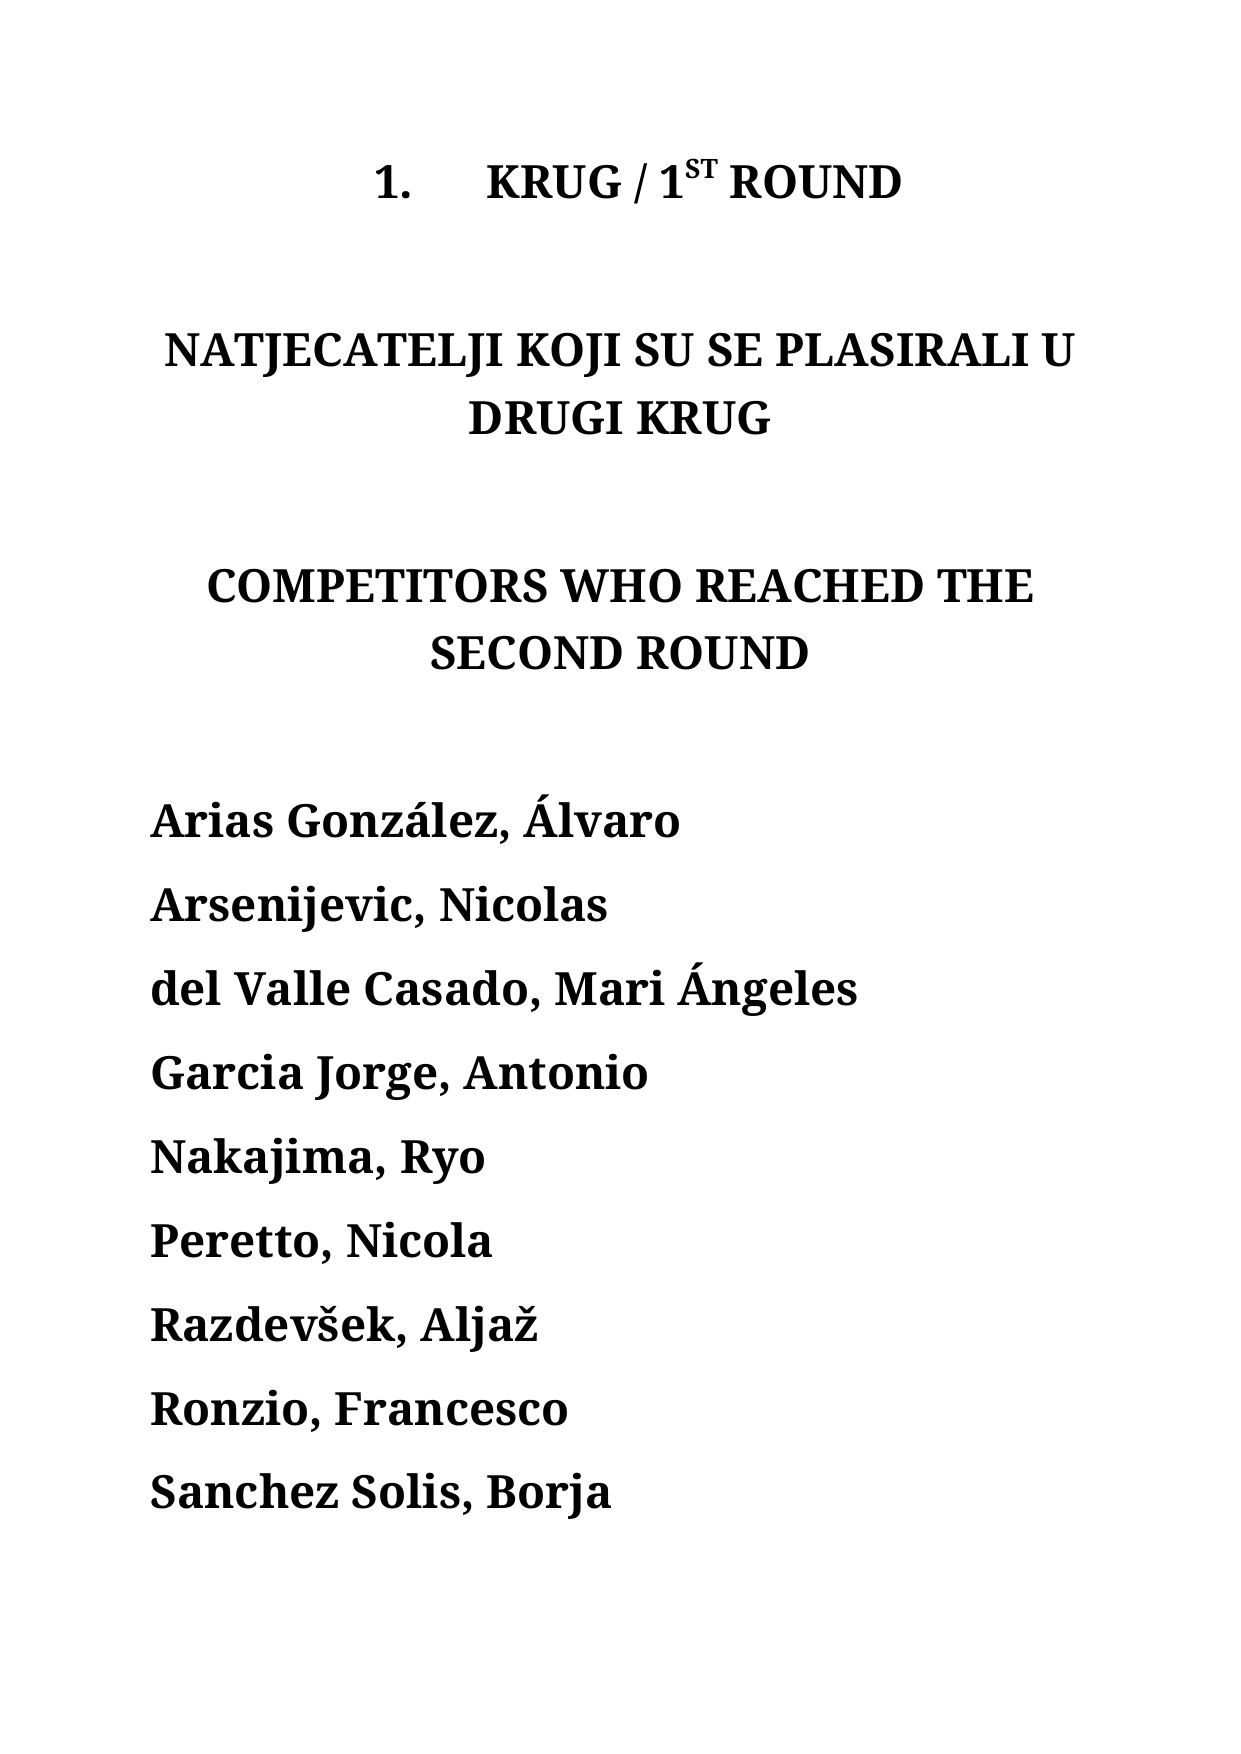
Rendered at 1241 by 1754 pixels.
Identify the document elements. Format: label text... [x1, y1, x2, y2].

list KRUG / 1ST ROUND [187, 150, 1090, 212]
text Razdevšek, Aljaž [150, 1292, 1090, 1354]
text Ronzio, Francesco [150, 1376, 1090, 1438]
text Garcia Jorge, Antonio [150, 1040, 1090, 1103]
text Nakajima, Ryo [150, 1124, 1090, 1187]
text Sanchez Solis, Borja [150, 1460, 1090, 1522]
text del Valle Casado, Mari Ángeles [150, 956, 1090, 1019]
text Arsenijevic, Nicolas [150, 872, 1090, 935]
text NATJECATELJI KOJI SU SE PLASIRALI U DRUGI KRUG [150, 318, 1090, 448]
text Arias González, Álvaro [150, 788, 1090, 851]
text COMPETITORS WHO REACHED THE SECOND ROUND [150, 553, 1090, 683]
text Peretto, Nicola [150, 1208, 1090, 1271]
